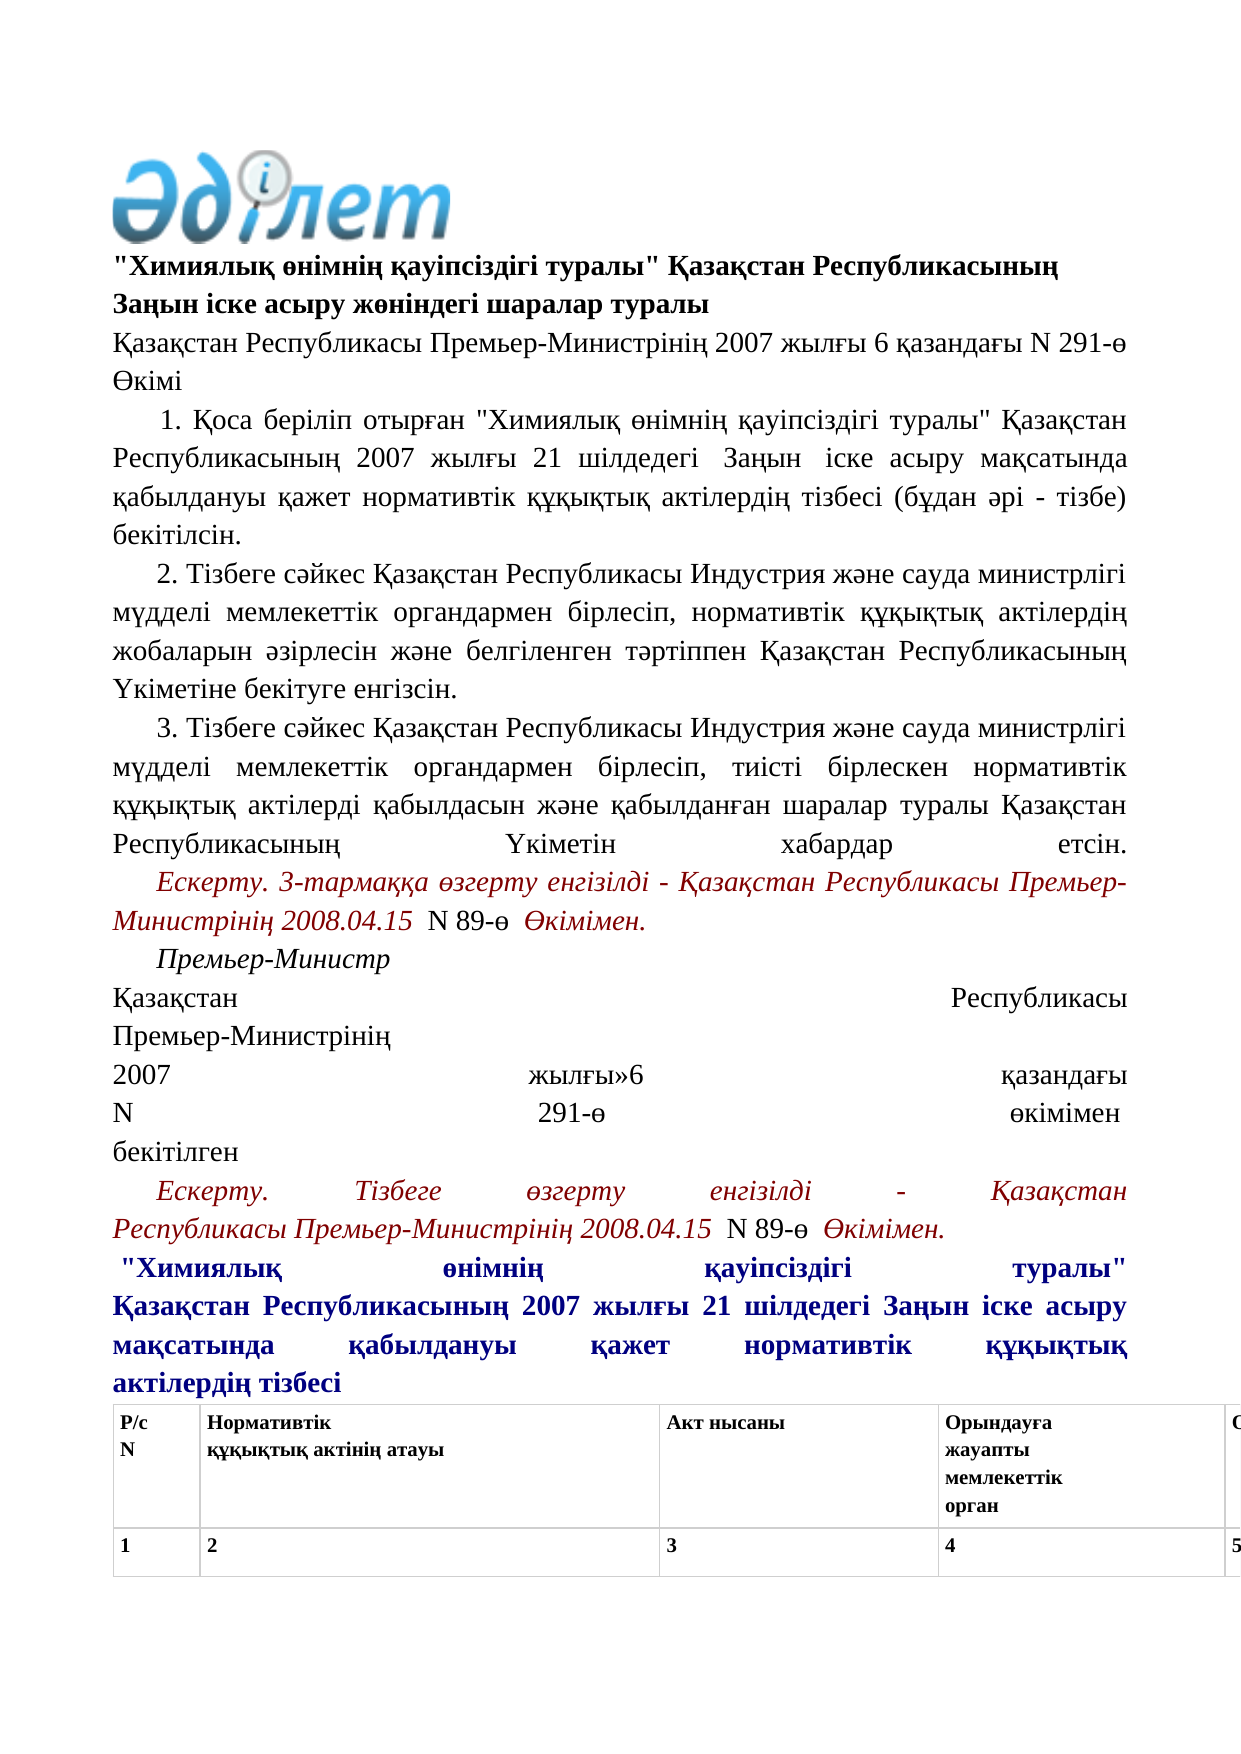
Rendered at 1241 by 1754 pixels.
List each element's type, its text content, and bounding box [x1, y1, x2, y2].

table_cell 4 [939, 1529, 1224, 1576]
table_header Акт нысаны [660, 1405, 938, 1527]
text Қазақстан Республикасы Премьер-Министрінің 2007 жылғы 6 қазандағы N 291-ө Өкімі [112, 325, 1128, 397]
text 1. Қоса беріліп отырған "Химиялық өнімнің қауіпсіздігі туралы" Қазақстан Республикасының 2007 жылғы 21 шілдедегі Заңын іске асыру мақсатында қабылдануы қажет нормативтік құқықтық актілердің тізбесі (бұдан әрі - тізбе) бекітілсін. [112, 402, 1128, 551]
table_cell 1 [114, 1529, 199, 1576]
table_header Орындау мерзімі [1226, 1405, 1240, 1527]
table_cell 2 [201, 1529, 659, 1576]
text Қазақстан Республикасы Премьер-Министрінің 2007 жылғы»6 қазандағы N 291-ө өкімімен бекітілген [112, 980, 1128, 1168]
text 3. Тізбеге сәйкес Қазақстан Республикасы Индустрия және сауда министрлігі мүдделі мемлекеттік органдармен бірлесіп, тиісті бірлескен нормативтік құқықтық актілерді қабылдасын және қабылданған шаралар туралы Қазақстан Республикасының Үкіметін хабардар етсін. Ескерту. 3-тармаққа өзгерту енгізілді - Қазақстан Республикасы Премьер-Министрінің 2008.04.15 N 89-ө Өкімімен. [112, 710, 1128, 936]
picture [112, 150, 451, 244]
text "Химиялық өнімнің қауіпсіздігі туралы" Қазақстан Республикасының Заңын іске асыру жөніндегі шаралар туралы [112, 248, 1128, 320]
text "Химиялық өнімнің қауіпсіздігі туралы" Қазақстан Республикасының 2007 жылғы 21 шілдедегі Заңын іске асыру мақсатында қабылдануы қажет нормативтік құқықтық актілердің тізбесі [112, 1250, 1128, 1399]
table_header Орындауға жауапты мемлекеттік орган [939, 1405, 1224, 1527]
table_header Нормативтік құқықтық актінің атауы [201, 1405, 659, 1527]
table_cell 3 [660, 1529, 938, 1576]
text 2. Тізбеге сәйкес Қазақстан Республикасы Индустрия және сауда министрлігі мүдделі мемлекеттік органдармен бірлесіп, нормативтік құқықтық актілердің жобаларын әзірлесін және белгіленген тәртіппен Қазақстан Республикасының Үкіметіне бекітуге енгізсін. [112, 556, 1128, 705]
table_cell 5 [1226, 1529, 1240, 1576]
text Премьер-Министр [112, 941, 1128, 975]
text Ескерту. Тізбеге өзгерту енгізілді - Қазақстан Республикасы Премьер-Министрінің 2008.04.15 N 89-ө Өкімімен. [112, 1173, 1128, 1245]
table_header Р/с N [114, 1405, 199, 1527]
